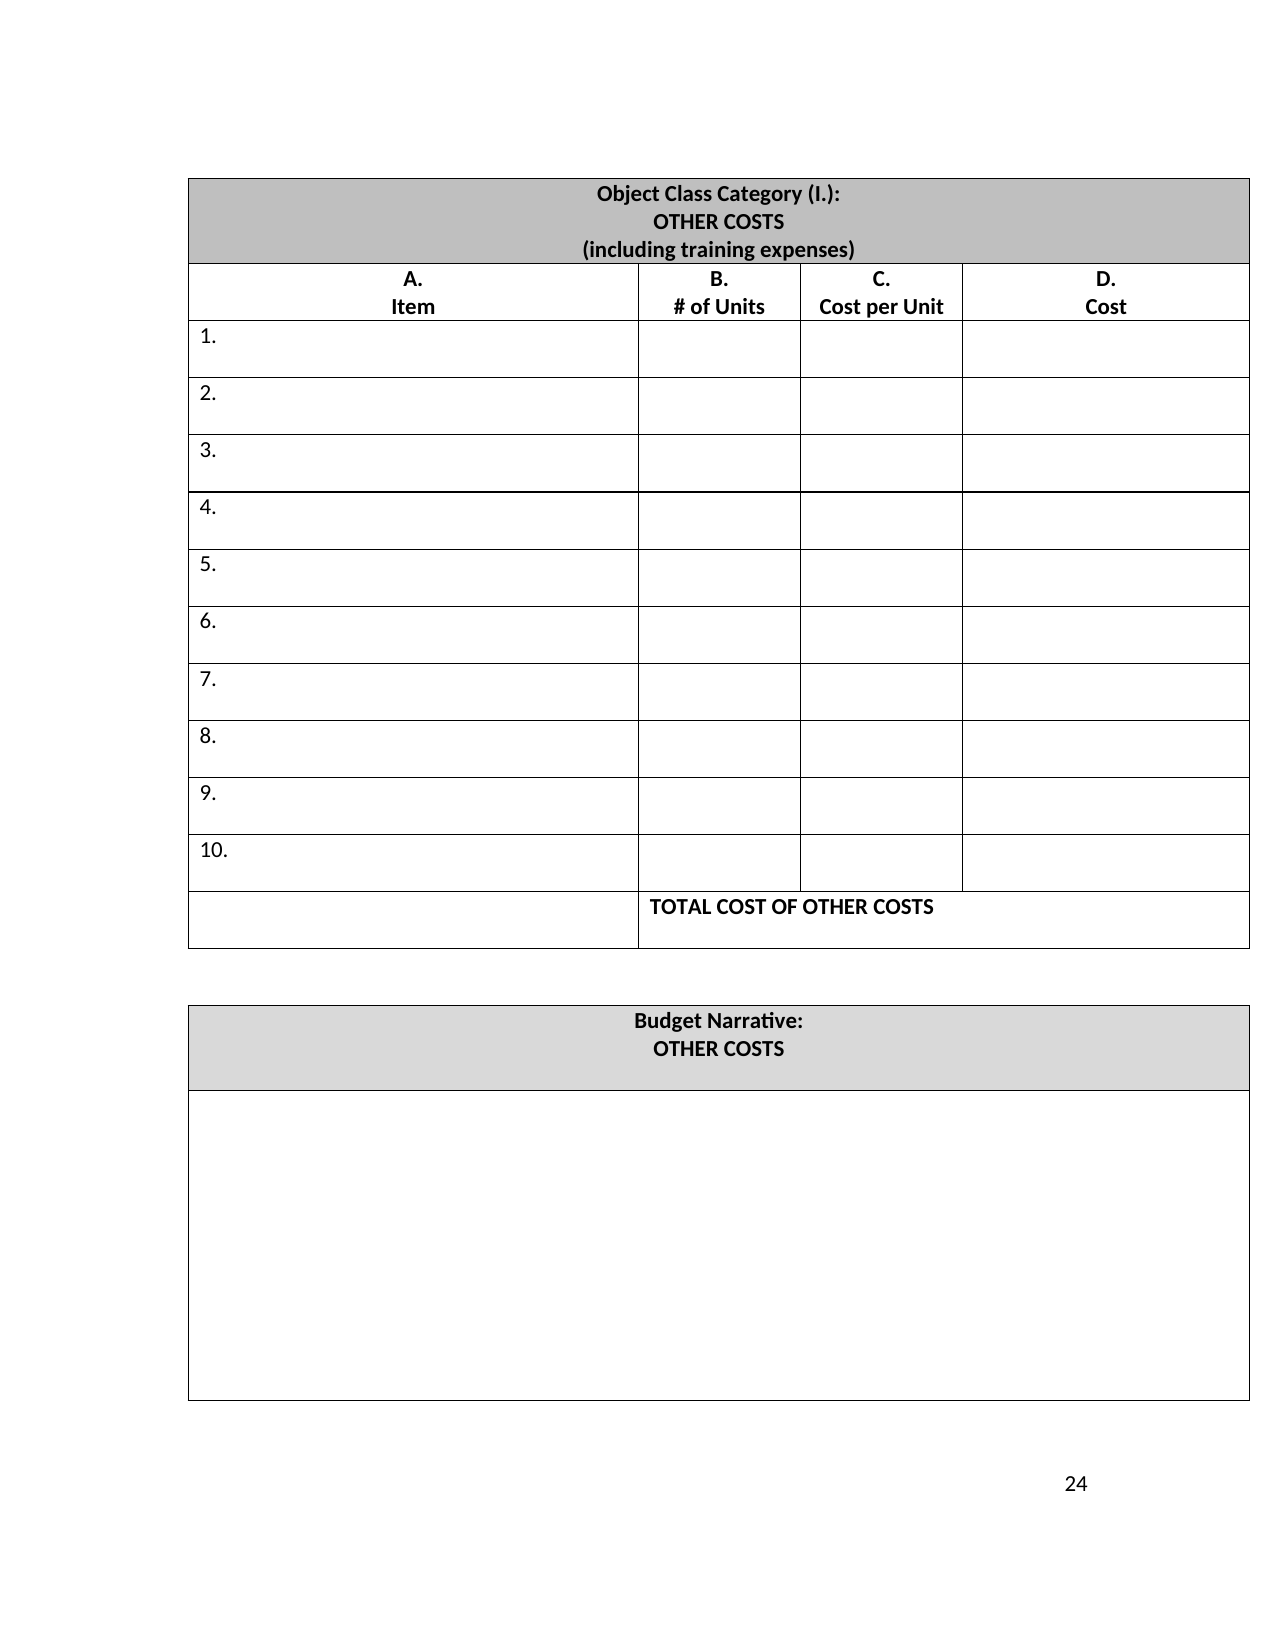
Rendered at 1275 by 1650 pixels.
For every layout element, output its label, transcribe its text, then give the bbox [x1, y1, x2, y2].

table_cell [639, 607, 800, 663]
table_cell [963, 721, 1249, 777]
table_cell [963, 664, 1249, 720]
table_cell [189, 1091, 1249, 1399]
table_cell [963, 835, 1249, 891]
table_header Object Class Category (I.): OTHER COSTS (including training expenses) [189, 179, 1249, 263]
table_cell 6. [189, 607, 638, 663]
table_cell B. # of Units [639, 264, 800, 320]
table_cell [801, 778, 962, 834]
table_cell [639, 835, 800, 891]
table_cell [963, 378, 1249, 434]
table_cell [801, 721, 962, 777]
table_cell D. Cost [963, 264, 1249, 320]
table_header Budget Narrative: OTHER COSTS [189, 1006, 1249, 1090]
table_cell 10. [189, 835, 638, 891]
table_cell 5. [189, 550, 638, 606]
table_cell 1. [189, 321, 638, 377]
table_cell [639, 550, 800, 606]
table_cell 7. [189, 664, 638, 720]
table_cell 9. [189, 778, 638, 834]
table_cell [963, 607, 1249, 663]
table_cell [639, 321, 800, 377]
table_cell [963, 550, 1249, 606]
table_cell [801, 664, 962, 720]
table_cell [963, 778, 1249, 834]
table_cell [801, 321, 962, 377]
table_cell [963, 435, 1249, 491]
table_cell [639, 435, 800, 491]
table_cell 3. [189, 435, 638, 491]
table_cell [189, 892, 638, 948]
table_cell [963, 493, 1249, 548]
table_cell [801, 493, 962, 548]
table_cell [801, 435, 962, 491]
table_cell [639, 721, 800, 777]
table_cell [639, 493, 800, 548]
table_cell [801, 835, 962, 891]
table_cell A. Item [189, 264, 638, 320]
table_cell [639, 664, 800, 720]
table_cell 4. [189, 493, 638, 548]
table_cell TOTAL COST OF OTHER COSTS [639, 892, 1249, 948]
table_cell [639, 378, 800, 434]
table_cell [801, 607, 962, 663]
table_cell C. Cost per Unit [801, 264, 962, 320]
table_cell [801, 378, 962, 434]
table_cell [801, 550, 962, 606]
table_cell [639, 778, 800, 834]
table_cell 2. [189, 378, 638, 434]
table_cell 8. [189, 721, 638, 777]
table_cell [963, 321, 1249, 377]
